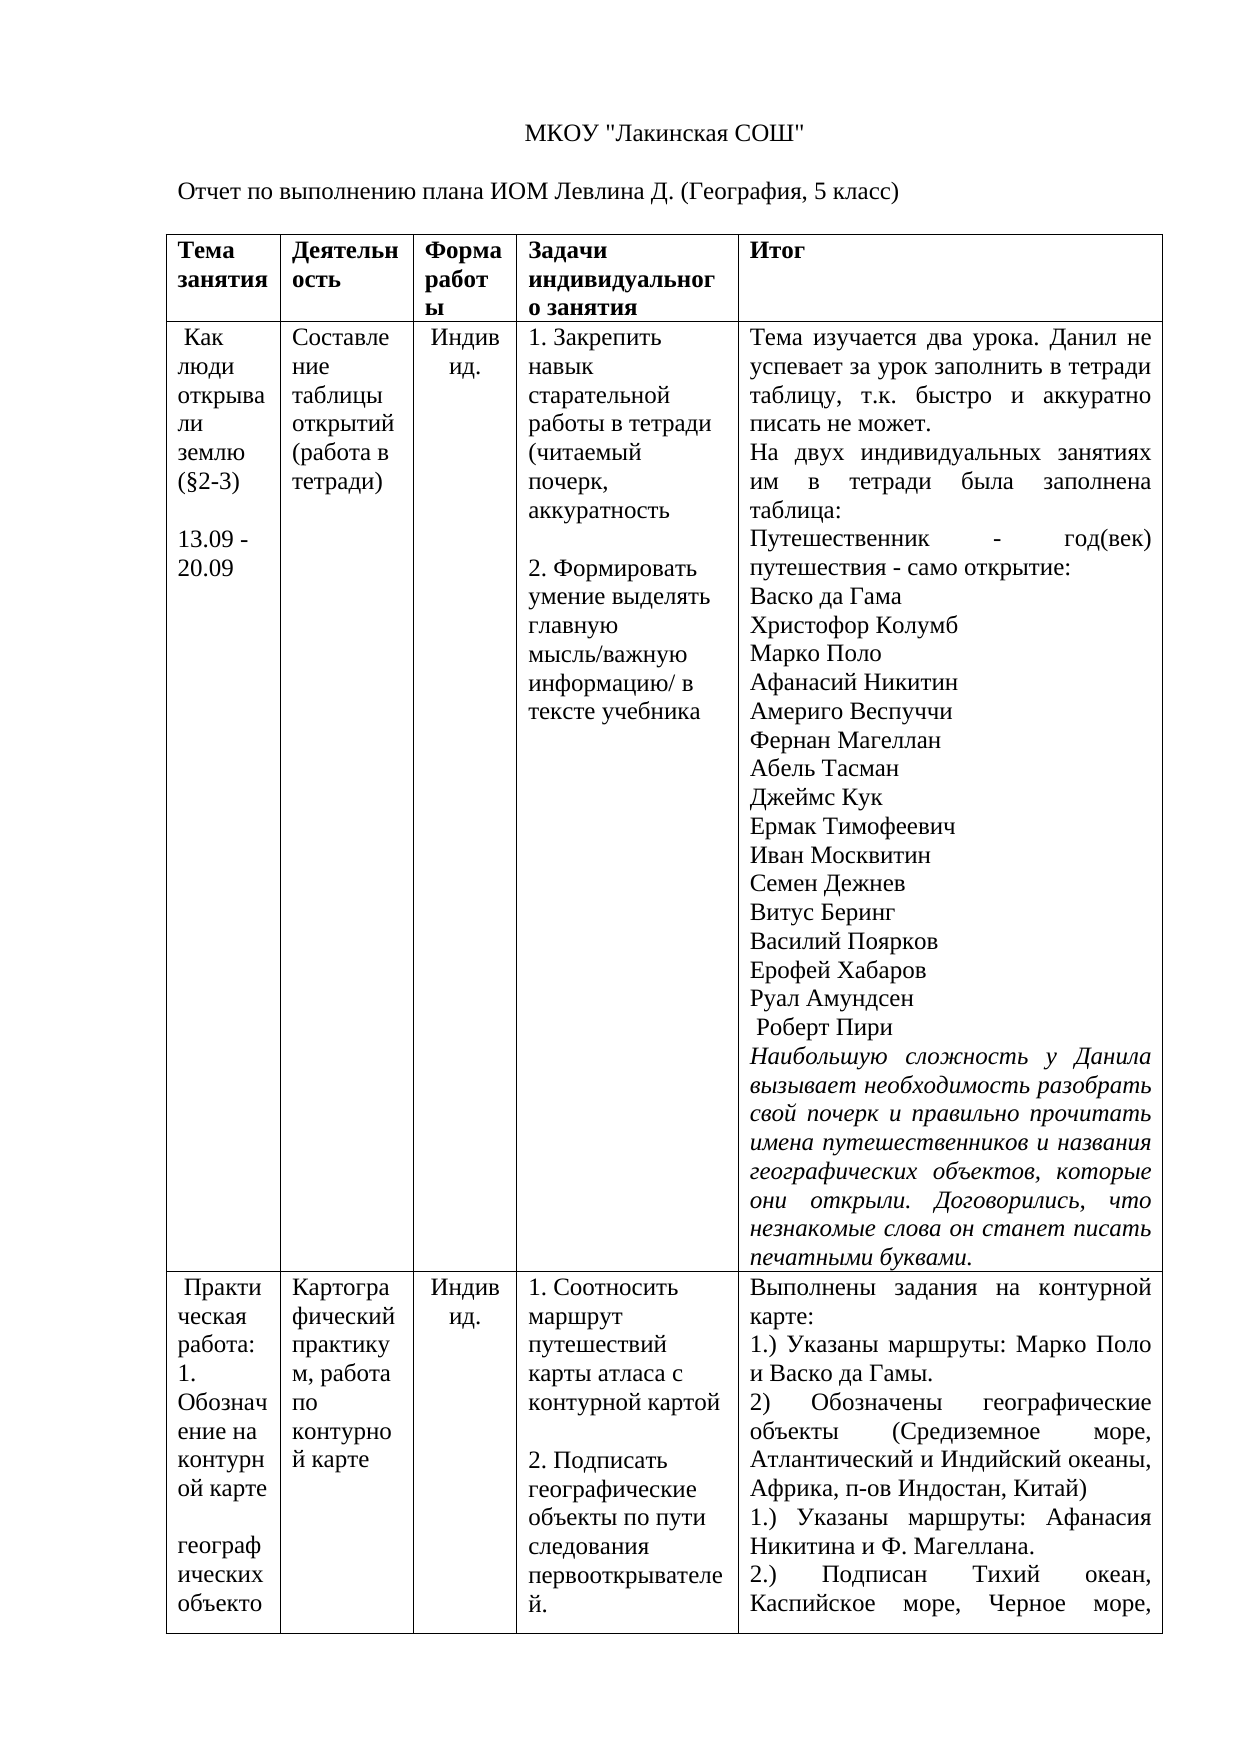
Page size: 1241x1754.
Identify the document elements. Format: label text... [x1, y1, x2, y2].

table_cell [167, 1272, 280, 1633]
table_header Форма работы [414, 235, 516, 321]
table_header Итог [739, 235, 1162, 321]
text Отчет по выполнению плана ИОМ Левлина Д. (География, 5 класс) [177, 176, 1152, 205]
table_cell Тема изучается два урока. Данил не успевает за урок заполнить в тетради таблицу, т.к. быстро и аккуратно писать не может. На двух индивидуальных занятиях им в тетради была заполнена таблица: Путешественник - год(век) путешествия - само открытие: Васко да Гама Христофор Колумб Марко Поло Афанасий Никитин Америго Веспуччи Фернан Магеллан Абель Тасман Джеймс Кук Ермак Тимофеевич Иван Москвитин Семен Дежнев Витус Беринг Василий Поярков Ерофей Хабаров Руал Амундсен Роберт Пири Наибольшую сложность у Данила вызывает необходимость разобрать свой почерк и правильно прочитать имена путешественников и названия географических объектов, которые они открыли. Договорились, что незнакомые слова он станет писать печатными буквами. [739, 322, 1162, 1271]
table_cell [281, 1272, 413, 1633]
table_cell Индивид. [414, 1272, 516, 1633]
table_header Тема занятия [167, 235, 280, 321]
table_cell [517, 1272, 738, 1633]
table_cell 1. Закрепить навык старательной работы в тетради (читаемый почерк, аккуратность 2. Формировать умение выделять главную мысль/важную информацию/ в тексте учебника [517, 322, 738, 1271]
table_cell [739, 1272, 1162, 1633]
table_cell Индивид. [414, 322, 516, 1271]
table_cell Как люди открывали землю (§2-3) 13.09 -20.09 [167, 322, 280, 1271]
text МКОУ "Лакинская СОШ" [177, 118, 1152, 147]
table_header Деятельность [281, 235, 413, 321]
table_header Задачи индивидуального занятия [517, 235, 738, 321]
table_cell Составление таблицы открытий (работа в тетради) [281, 322, 413, 1271]
